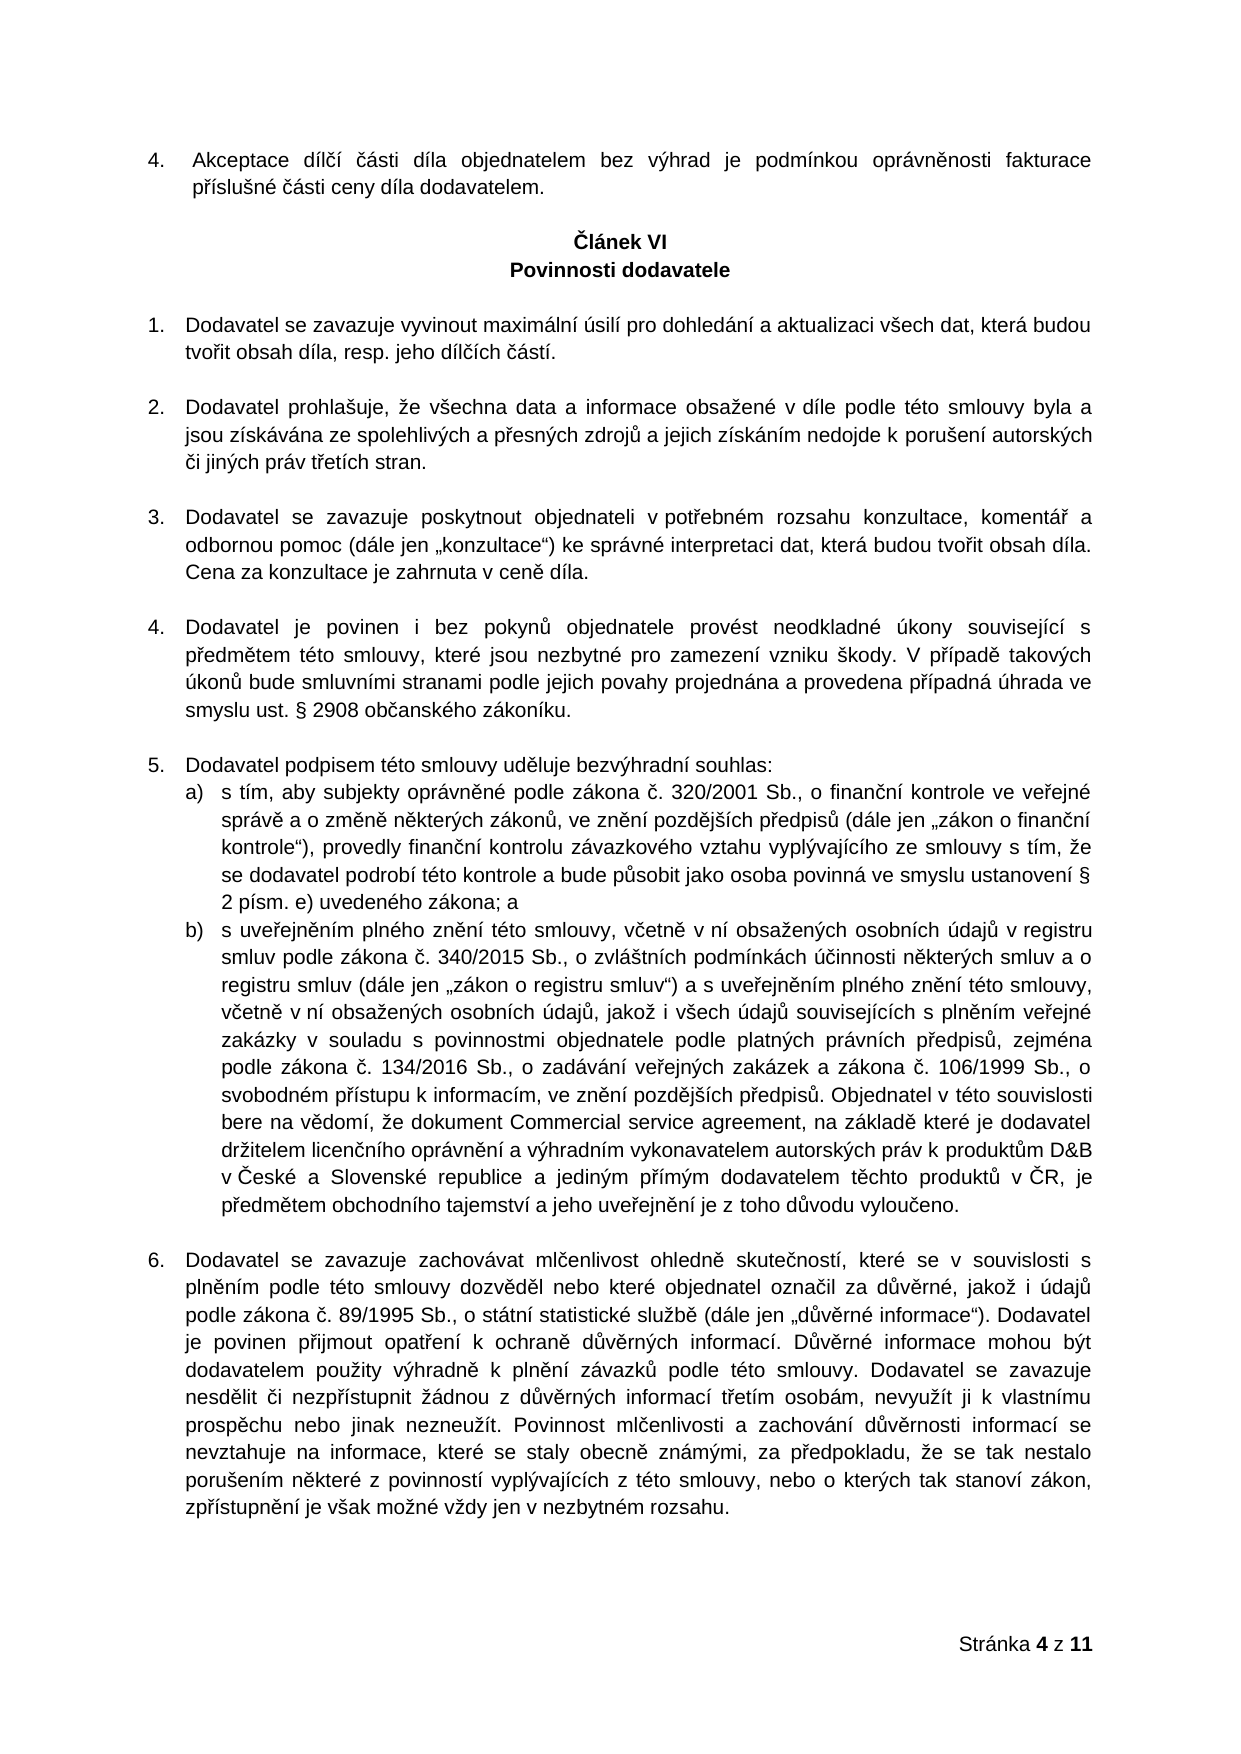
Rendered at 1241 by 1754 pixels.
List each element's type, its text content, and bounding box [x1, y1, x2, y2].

text b) s uveřejněním plného znění této smlouvy, včetně v ní obsažených osobních údajů v registru smluv podle zákona č. 340/2015 Sb., o zvláštních podmínkách účinnosti některých smluv a o registru smluv (dále jen „zákon o registru smluv“) a s uveřejněním plného znění této smlouvy, včetně v ní obsažených osobních údajů, jakož i všech údajů souvisejících s plněním veřejné zakázky v souladu s povinnostmi objednatele podle platných právních předpisů, zejména podle zákona č. 134/2016 Sb., o zadávání veřejných zakázek a zákona č. 106/1999 Sb., o svobodném přístupu k informacím, ve znění pozdějších předpisů. Objednatel v této souvislosti bere na vědomí, že dokument Commercial service agreement, na základě které je dodavatel držitelem licenčního oprávnění a výhradním vykonavatelem autorských práv k produktům D&B v České a Slovenské republice a jediným přímým dodavatelem těchto produktů v ČR, je předmětem obchodního tajemství a jeho uveřejnění je z toho důvodu vyloučeno. [185, 918, 1093, 1217]
list Dodavatel prohlašuje, že všechna data a informace obsažené v díle podle této smlouvy byla a jsou získávána ze spolehlivých a přesných zdrojů a jejich získáním nedojde k porušení autorských či jiných práv třetích stran. [148, 395, 1093, 474]
list Dodavatel se zavazuje vyvinout maximální úsilí pro dohledání a aktualizaci všech dat, která budou tvořit obsah díla, resp. jeho dílčích částí. [148, 313, 1093, 364]
text a) s tím, aby subjekty oprávněné podle zákona č. 320/2001 Sb., o finanční kontrole ve veřejné správě a o změně některých zákonů, ve znění pozdějších předpisů (dále jen „zákon o finanční kontrole“), provedly finanční kontrolu závazkového vztahu vyplývajícího ze smlouvy s tím, že se dodavatel podrobí této kontrole a bude působit jako osoba povinná ve smyslu ustanovení § 2 písm. e) uvedeného zákona; a [185, 780, 1093, 914]
text Článek VI [148, 230, 1093, 254]
list Dodavatel podpisem této smlouvy uděluje bezvýhradní souhlas: [148, 753, 1093, 777]
list Dodavatel je povinen i bez pokynů objednatele provést neodkladné úkony související s předmětem této smlouvy, které jsou nezbytné pro zamezení vzniku škody. V případě takových úkonů bude smluvními stranami podle jejich povahy projednána a provedena případná úhrada ve smyslu ust. § 2908 občanského zákoníku. [148, 615, 1093, 722]
list Dodavatel se zavazuje poskytnout objednateli v potřebném rozsahu konzultace, komentář a odbornou pomoc (dále jen „konzultace“) ke správné interpretaci dat, která budou tvořit obsah díla. Cena za konzultace je zahrnuta v ceně díla. [148, 505, 1093, 584]
list Akceptace dílčí části díla objednatelem bez výhrad je podmínkou oprávněnosti fakturace příslušné části ceny díla dodavatelem. [148, 148, 1093, 199]
text Povinnosti dodavatele [148, 258, 1093, 282]
list Dodavatel se zavazuje zachovávat mlčenlivost ohledně skutečností, které se v souvislosti s plněním podle této smlouvy dozvěděl nebo které objednatel označil za důvěrné, jakož i údajů podle zákona č. 89/1995 Sb., o státní statistické službě (dále jen „důvěrné informace“). Dodavatel je povinen přijmout opatření k ochraně důvěrných informací. Důvěrné informace mohou být dodavatelem použity výhradně k plnění závazků podle této smlouvy. Dodavatel se zavazuje nesdělit či nezpřístupnit žádnou z důvěrných informací třetím osobám, nevyužít ji k vlastnímu prospěchu nebo jinak nezneužít. Povinnost mlčenlivosti a zachování důvěrnosti informací se nevztahuje na informace, které se staly obecně známými, za předpokladu, že se tak nestalo porušením některé z povinností vyplývajících z této smlouvy, nebo o kterých tak stanoví zákon, zpřístupnění je však možné vždy jen v nezbytném rozsahu. [148, 1248, 1093, 1519]
